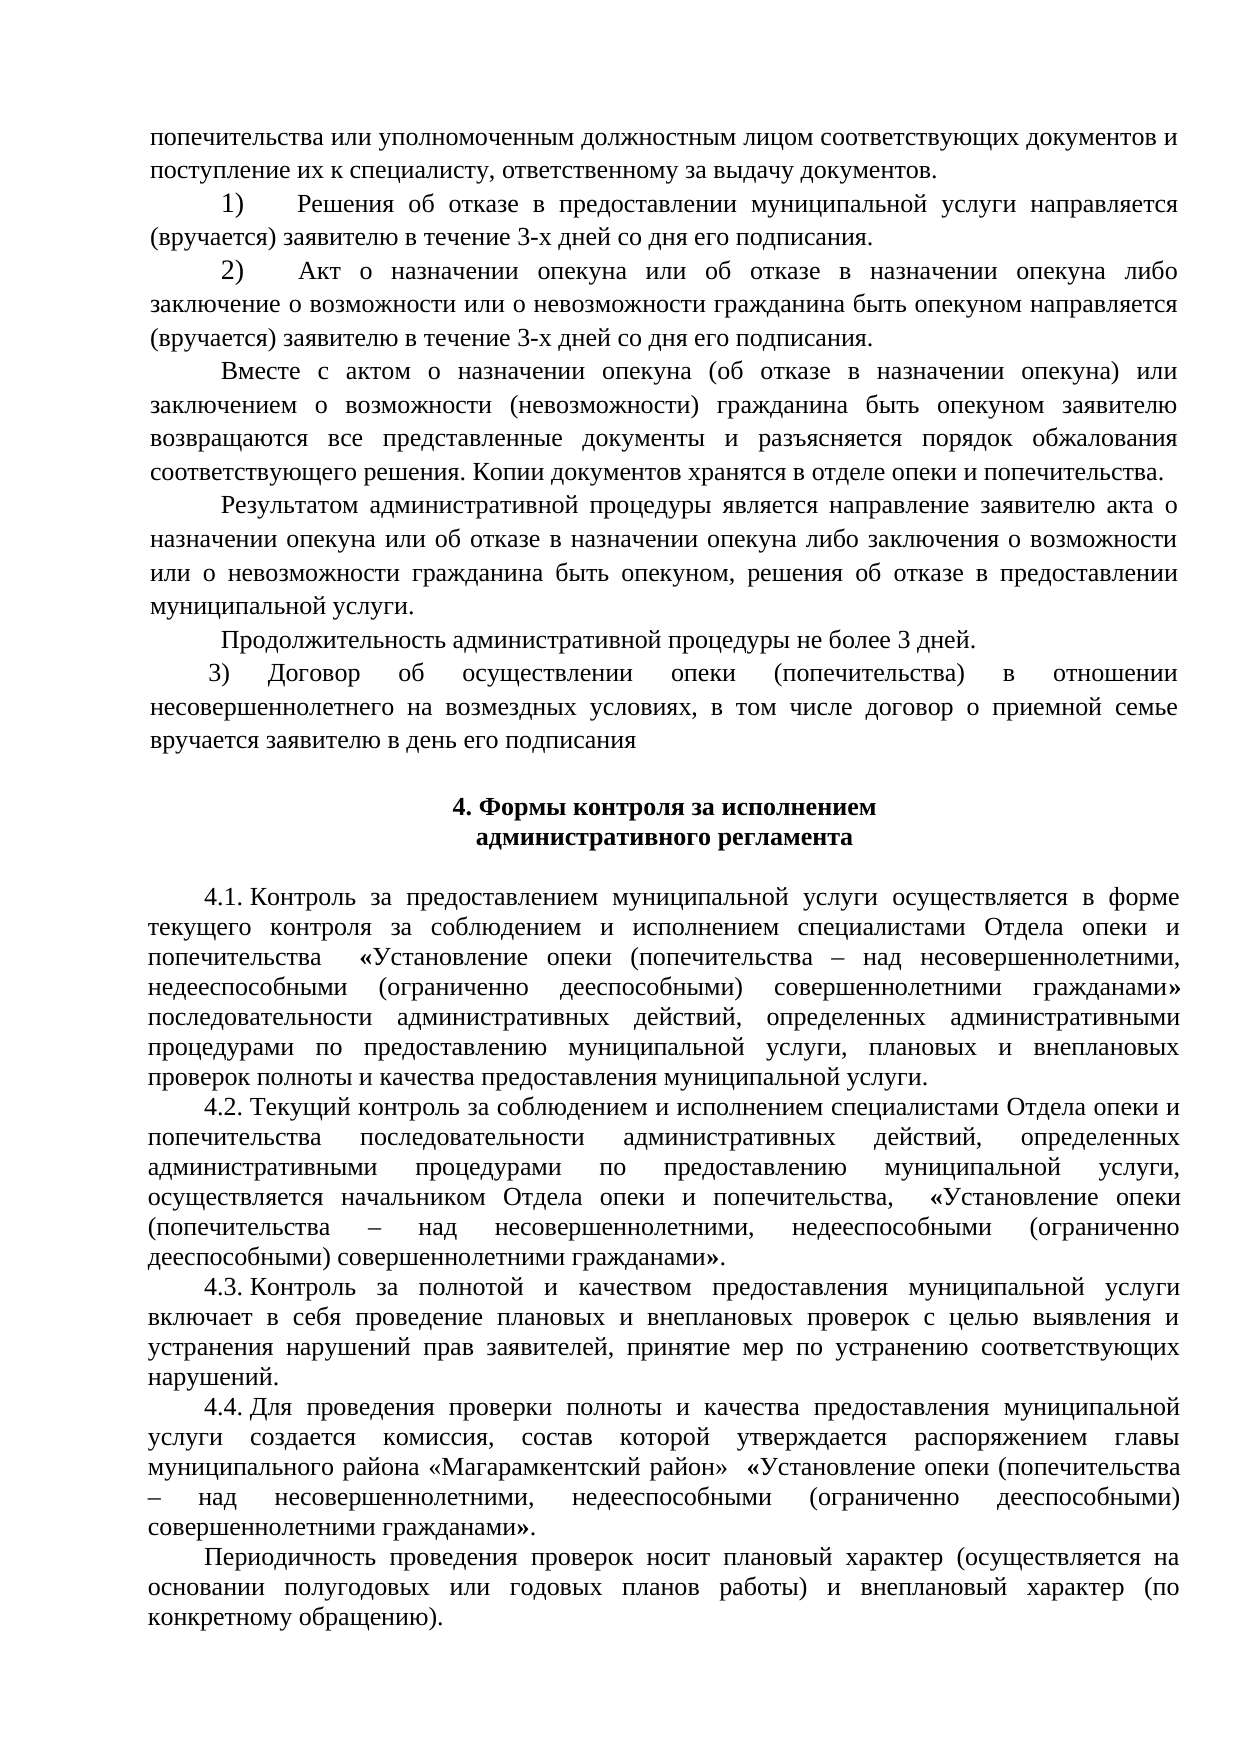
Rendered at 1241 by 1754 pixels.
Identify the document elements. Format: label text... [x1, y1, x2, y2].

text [150, 118, 1179, 185]
text Результатом административной процедуры является направление заявителю акта о назначении опекуна или об отказе в назначении опекуна либо заключения о возможности или о невозможности гражданина быть опекуном, решения об отказе в предоставлении муниципальной услуги. [150, 487, 1179, 621]
text 4.2. Текущий контроль за соблюдением и исполнением специалистами Отдела опеки и попечительства последовательности административных действий, определенных административными процедурами по предоставлению муниципальной услуги, осуществляется начальником Отдела опеки и попечительства, «Установление опеки (попечительства – над несовершеннолетними, недееспособными (ограниченно дееспособными) совершеннолетними гражданами». [148, 1091, 1181, 1271]
text 4.4. Для проведения проверки полноты и качества предоставления муниципальной услуги создается комиссия, состав которой утверждается распоряжением главы муниципального района «Магарамкентский район» «Установление опеки (попечительства – над несовершеннолетними, недееспособными (ограниченно дееспособными) совершеннолетними гражданами». [148, 1391, 1181, 1541]
text 4.3. Контроль за полнотой и качеством предоставления муниципальной услуги включает в себя проведение плановых и внеплановых проверок с целью выявления и устранения нарушений прав заявителей, принятие мер по устранению соответствующих нарушений. [148, 1271, 1181, 1391]
text 4. Формы контроля за исполнением [148, 791, 1181, 821]
text Вместе с актом о назначении опекуна (об отказе в назначении опекуна) или заключением о возможности (невозможности) гражданина быть опекуном заявителю возвращаются все представленные документы и разъясняется порядок обжалования соответствующего решения. Копии документов хранятся в отделе опеки и попечительства. [150, 353, 1179, 487]
text 3) Договор об осуществлении опеки (попечительства) в отношении несовершеннолетнего на возмездных условиях, в том числе договор о приемной семье вручается заявителю в день его подписания [150, 655, 1179, 755]
list Акт о назначении опекуна или об отказе в назначении опекуна либо заключение о возможности или о невозможности гражданина быть опекуном направляется (вручается) заявителю в течение 3-х дней со дня его подписания. [150, 252, 1179, 353]
text 4.1. Контроль за предоставлением муниципальной услуги осуществляется в форме текущего контроля за соблюдением и исполнением специалистами Отдела опеки и попечительства «Установление опеки (попечительства – над несовершеннолетними, недееспособными (ограниченно дееспособными) совершеннолетними гражданами» последовательности административных действий, определенных административными процедурами по предоставлению муниципальной услуги, плановых и внеплановых проверок полноты и качества предоставления муниципальной услуги. [148, 881, 1181, 1091]
text Периодичность проведения проверок носит плановый характер (осуществляется на основании полугодовых или годовых планов работы) и внеплановый характер (по конкретному обращению). [148, 1541, 1181, 1631]
text административного регламента [148, 821, 1181, 851]
text Продолжительность административной процедуры не более 3 дней. [150, 621, 1181, 655]
list Решения об отказе в предоставлении муниципальной услуги направляется (вручается) заявителю в течение 3-х дней со дня его подписания. [150, 185, 1179, 252]
